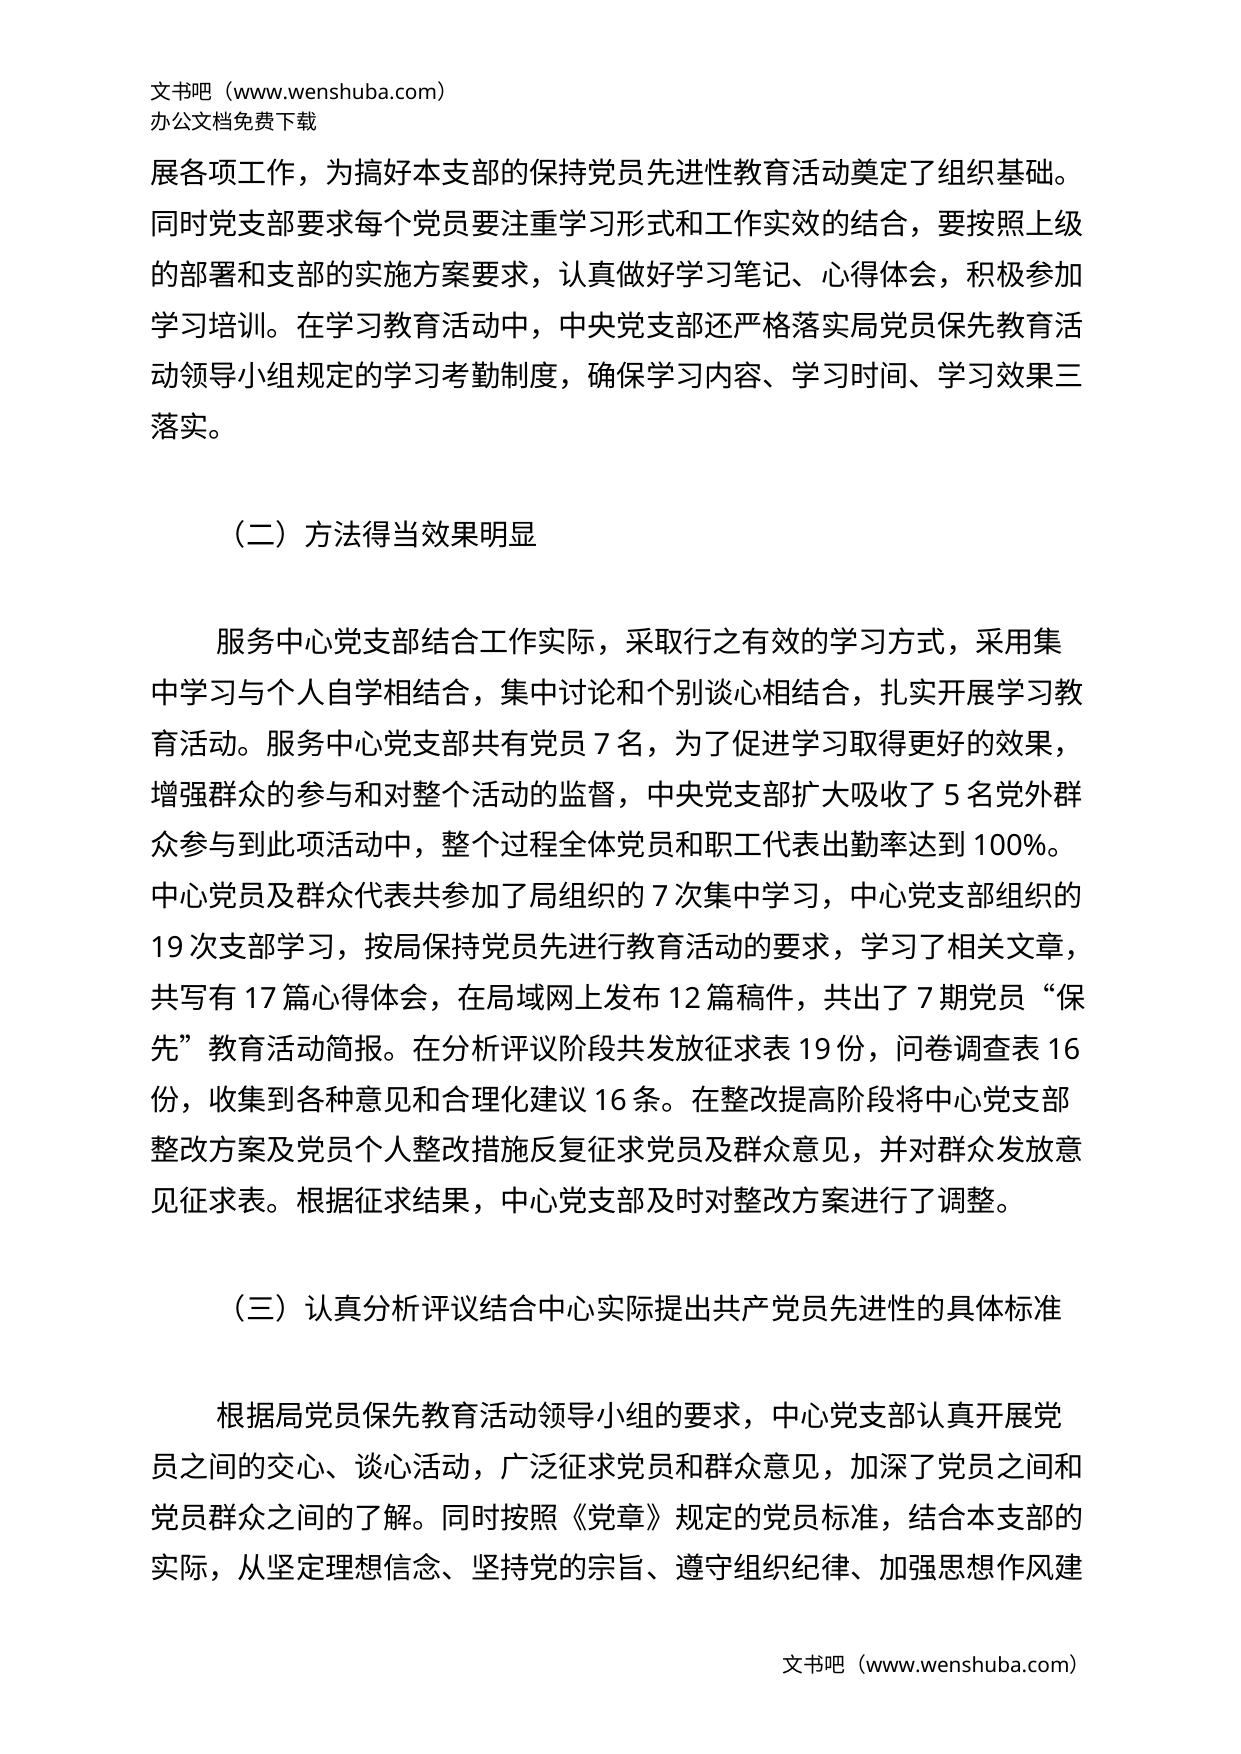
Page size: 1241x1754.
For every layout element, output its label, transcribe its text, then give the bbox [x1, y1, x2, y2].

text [150, 150, 1090, 446]
text （二）方法得当效果明显 [150, 511, 1090, 553]
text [150, 1393, 1090, 1587]
text （三）认真分析评议结合中心实际提出共产党员先进性的具体标准 [150, 1285, 1090, 1328]
text 服务中心党支部结合工作实际，采取行之有效的学习方式，采用集中学习与个人自学相结合，集中讨论和个别谈心相结合，扎实开展学习教育活动。服务中心党支部共有党员7名，为了促进学习取得更好的效果，增强群众的参与和对整个活动的监督，中央党支部扩大吸收了5名党外群众参与到此项活动中，整个过程全体党员和职工代表出勤率达到100%。中心党员及群众代表共参加了局组织的7次集中学习，中心党支部组织的19次支部学习，按局保持党员先进行教育活动的要求，学习了相关文章，共写有17篇心得体会，在局域网上发布12篇稿件，共出了7期党员“保先”教育活动简报。在分析评议阶段共发放征求表19份，问卷调查表16份，收集到各种意见和合理化建议16条。在整改提高阶段将中心党支部整改方案及党员个人整改措施反复征求党员及群众意见，并对群众发放意见征求表。根据征求结果，中心党支部及时对整改方案进行了调整。 [150, 619, 1090, 1220]
